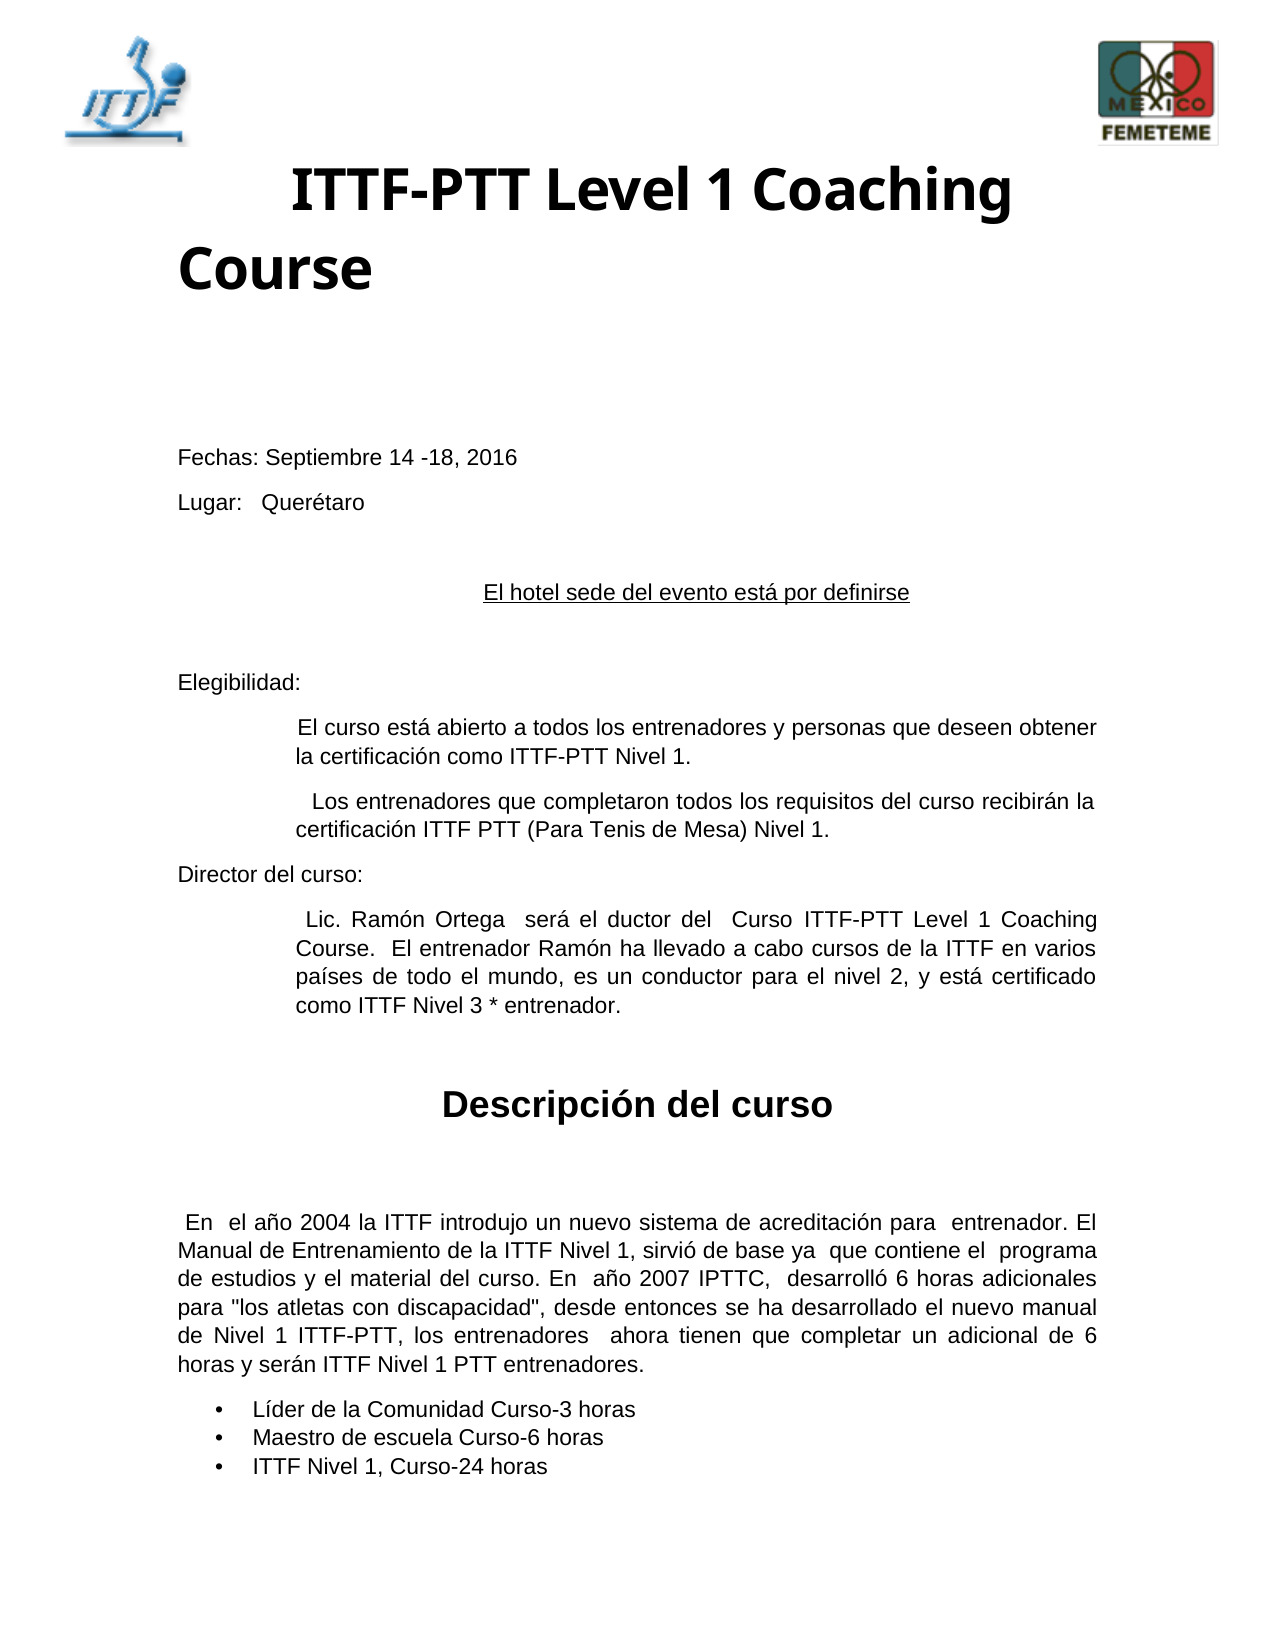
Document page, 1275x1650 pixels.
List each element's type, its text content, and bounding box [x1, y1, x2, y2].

list ITTF Nivel 1, Curso-24 horas [215, 1453, 1098, 1479]
text El curso está abierto a todos los entrenadores y personas que deseen obtener la certificación como ITTF-PTT Nivel 1. [177, 714, 1098, 769]
picture [1097, 40, 1220, 147]
list Líder de la Comunidad Curso-3 horas [215, 1396, 1098, 1422]
text Fechas: Septiembre 14 -18, 2016 [177, 444, 1098, 470]
list Maestro de escuela Curso-6 horas [215, 1424, 1098, 1451]
title ITTF-PTT Level 1 Coaching Course [177, 148, 1098, 307]
text Los entrenadores que completaron todos los requisitos del curso recibirán la certificación ITTF PTT (Para Tenis de Mesa) Nivel 1. [177, 788, 1098, 843]
text El hotel sede del evento está por definirse [177, 579, 1098, 605]
text Lugar: Querétaro [177, 489, 1098, 515]
text Director del curso: [177, 861, 1098, 888]
text Lic. Ramón Ortega será el ductor del Curso ITTF-PTT Level 1 Coaching Course. El entrenador Ramón ha llevado a cabo cursos de la ITTF en varios países de todo el mundo, es un conductor para el nivel 2, y está certificado como ITTF Nivel 3 * entrenador. [295, 906, 1098, 1018]
text En el año 2004 la ITTF introdujo un nuevo sistema de acreditación para entrenador. El Manual de Entrenamiento de la ITTF Nivel 1, sirvió de base ya que contiene el programa de estudios y el material del curso. En año 2007 IPTTC, desarrolló 6 horas adicionales para "los atletas con discapacidad", desde entonces se ha desarrollado el nuevo manual de Nivel 1 ITTF-PTT, los entrenadores ahora tienen que completar un adicional de 6 horas y serán ITTF Nivel 1 PTT entrenadores. [177, 1208, 1098, 1377]
picture [59, 33, 192, 147]
text Elegibilidad: [177, 669, 1098, 696]
text Descripción del curso [177, 1082, 1098, 1125]
